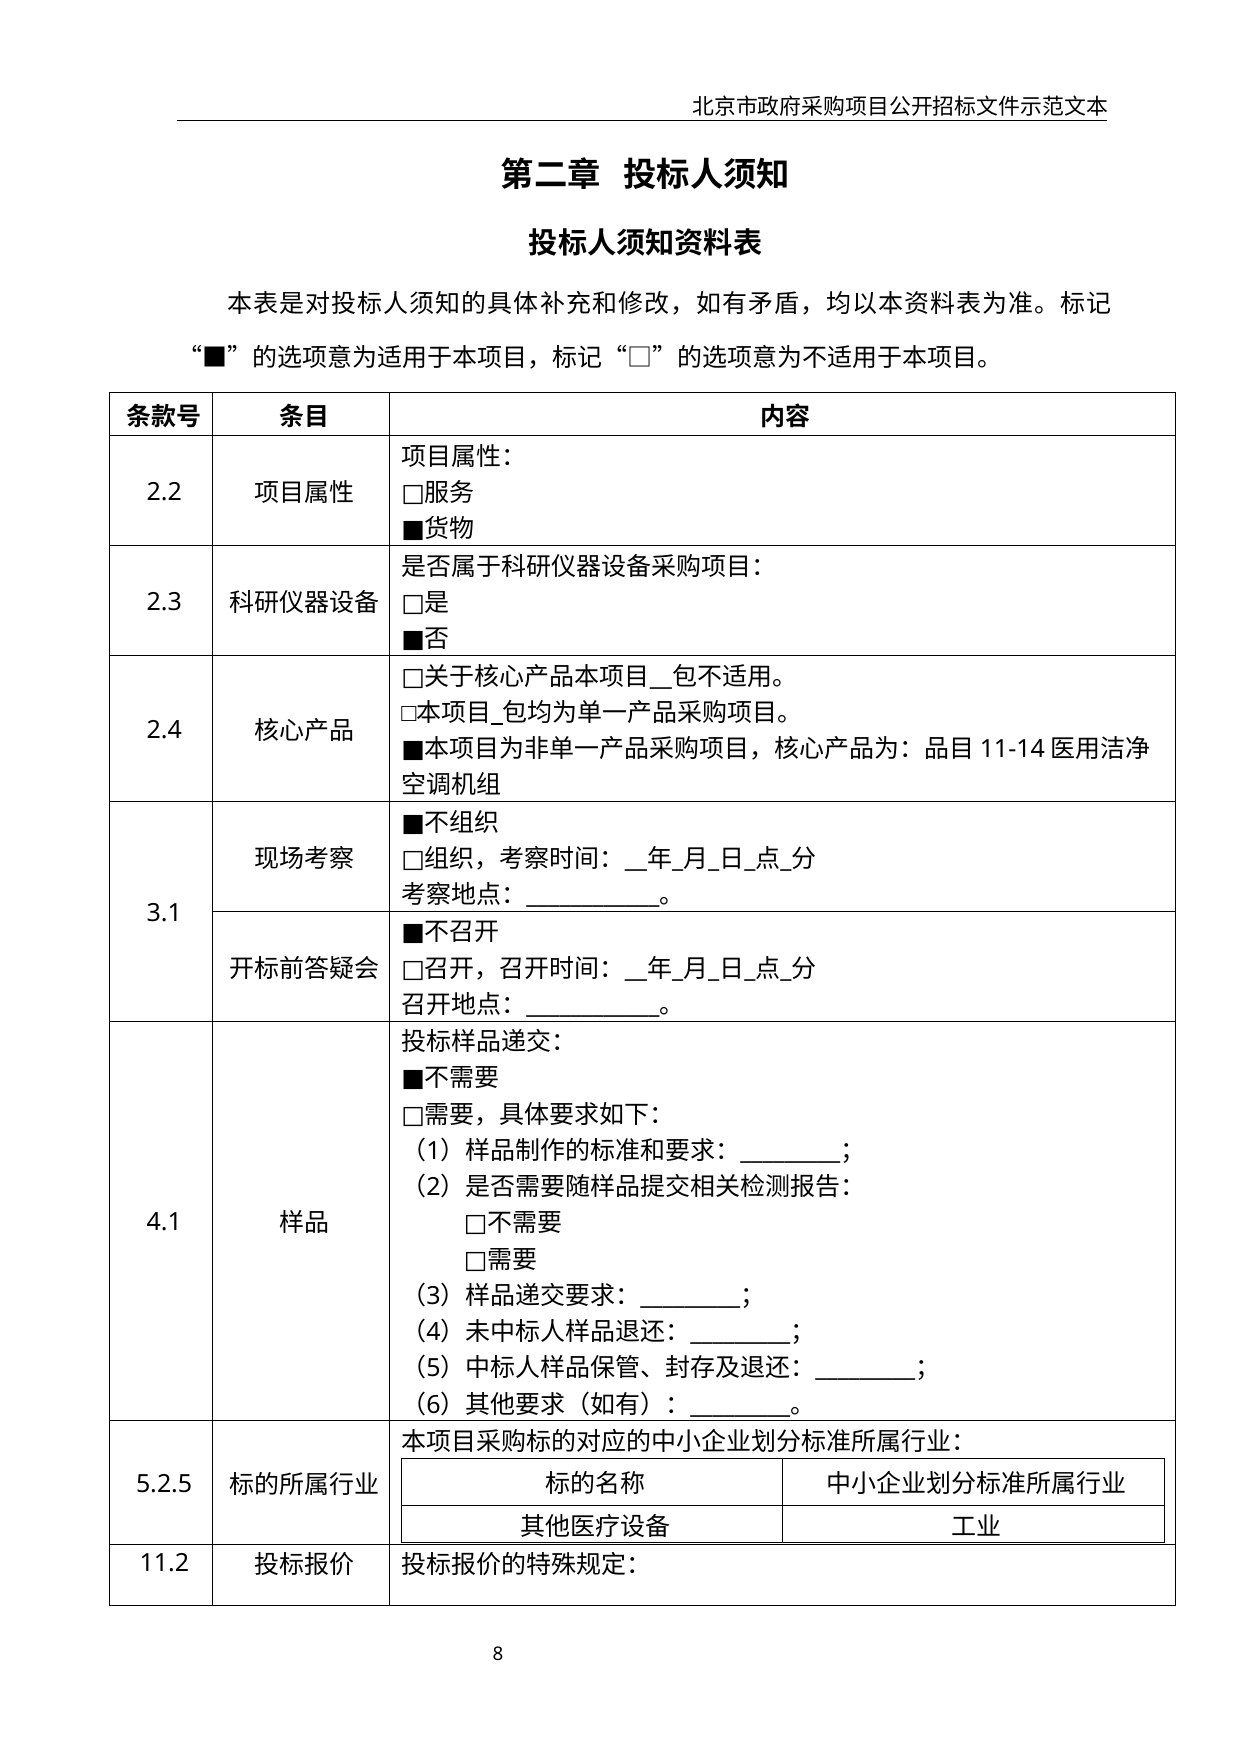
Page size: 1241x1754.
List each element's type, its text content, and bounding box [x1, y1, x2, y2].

table_cell 投标样品递交： ■不需要 □需要，具体要求如下： （1）样品制作的标准和要求：_________； （2）是否需要随样品提交相关检测报告： □不需要 □需要 （3）样品递交要求：_________； （4）未中标人样品退还：_________； （5）中标人样品保管、封存及退还：_________； （6）其他要求（如有）：_________。 [390, 1022, 1175, 1420]
table_cell 11.2 [110, 1545, 212, 1605]
table_cell 项目属性： □服务 ■货物 [390, 436, 1175, 545]
table_cell 投标报价 [213, 1545, 389, 1605]
table_cell 2.2 [110, 436, 212, 545]
table_cell 标的所属行业 [213, 1421, 389, 1543]
table_header 内容 [390, 393, 1175, 435]
table_cell 是否属于科研仪器设备采购项目： □是 ■否 [390, 546, 1175, 655]
table_cell 2.3 [110, 546, 212, 655]
table_cell 核心产品 [213, 656, 389, 801]
table_cell 科研仪器设备 [213, 546, 389, 655]
table_cell 投标报价的特殊规定： ■无 □有，具体情形：_____。 [390, 1545, 1175, 1605]
table_cell 3.1 [110, 802, 212, 1021]
text 本表是对投标人须知的具体补充和修改，如有矛盾，均以本资料表为准。标记“■”的选项意为适用于本项目，标记“□”的选项意为不适用于本项目。 [177, 283, 1113, 374]
table_cell ■不组织 □组织，考察时间：__年_月_日_点_分 考察地点：____________。 [390, 802, 1175, 911]
subtitle 投标人须知资料表 [177, 220, 1113, 262]
table_header 条款号 [110, 393, 212, 435]
table_header 条目 [213, 393, 389, 435]
table_cell 本项目采购标的对应的中小企业划分标准所属行业： [390, 1421, 1175, 1543]
table_cell 2.4 [110, 656, 212, 801]
table_cell 5.2.5 [110, 1421, 212, 1543]
table_cell 开标前答疑会 [213, 912, 389, 1021]
text 第二章 投标人须知 [177, 148, 1113, 196]
table_cell □关于核心产品本项目__包不适用。 □本项目 包均为单一产品采购项目。 ■本项目为非单一产品采购项目，核心产品为：品目11-14医用洁净空调机组 [390, 656, 1175, 801]
table_cell 项目属性 [213, 436, 389, 545]
table_cell ■不召开 □召开，召开时间：__年_月_日_点_分 召开地点：____________。 [390, 912, 1175, 1021]
table_cell 样品 [213, 1022, 389, 1420]
table_cell 现场考察 [213, 802, 389, 911]
table_cell 4.1 [110, 1022, 212, 1420]
